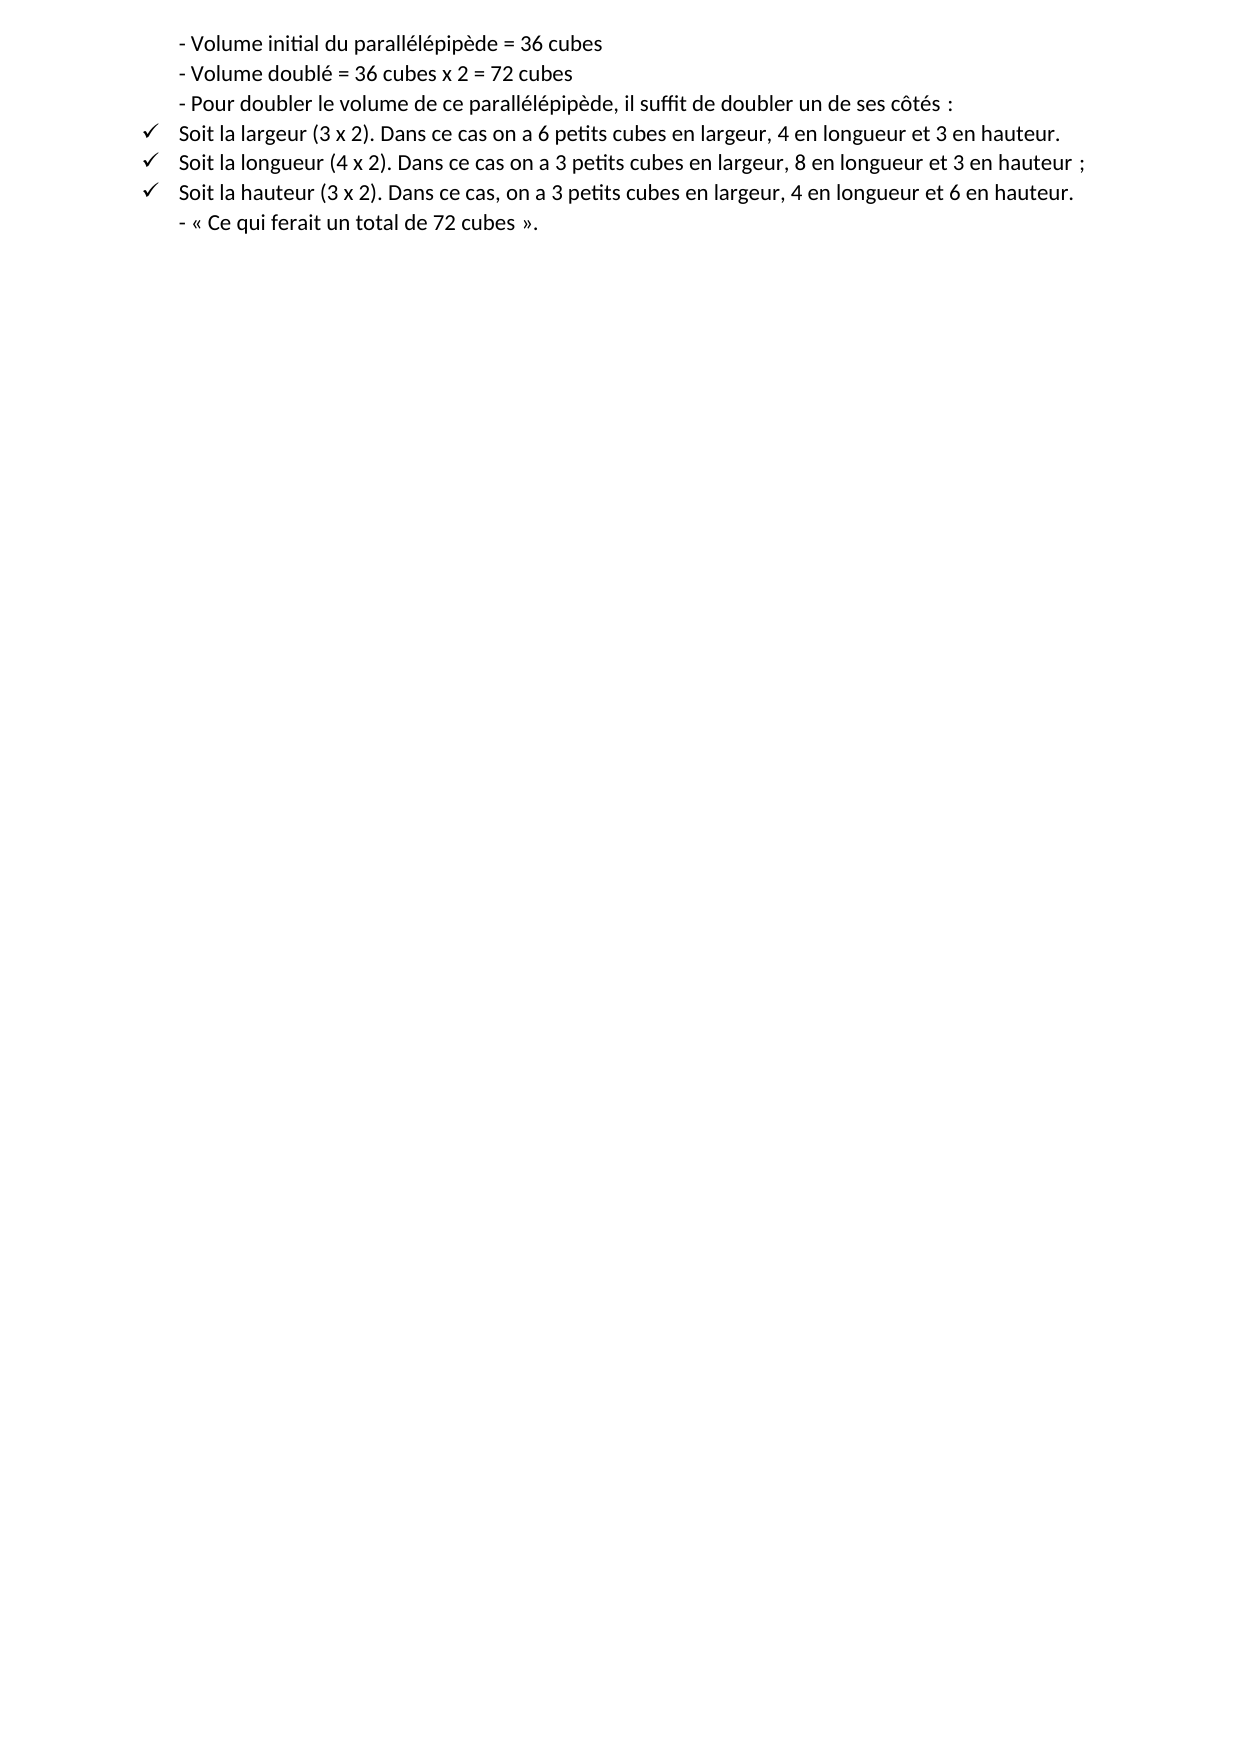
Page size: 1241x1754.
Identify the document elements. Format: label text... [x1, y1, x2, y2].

list Soit la longueur (4 x 2). Dans ce cas on a 3 petits cubes en largeur, 8 en longueur et 3 en hauteur ; [141, 148, 1167, 176]
list - Volume initial du parallélépipède = 36 cubes - Volume doublé = 36 cubes x 2 = 72 cubes - Pour doubler le volume de ce parallélépipède, il suffit de doubler un de ses côtés : [178, 29, 1167, 117]
list Soit la largeur (3 x 2). Dans ce cas on a 6 petits cubes en largeur, 4 en longueur et 3 en hauteur. [141, 119, 1167, 147]
list Soit la hauteur (3 x 2). Dans ce cas, on a 3 petits cubes en largeur, 4 en longueur et 6 en hauteur. - « Ce qui ferait un total de 72 cubes ». [141, 178, 1167, 236]
